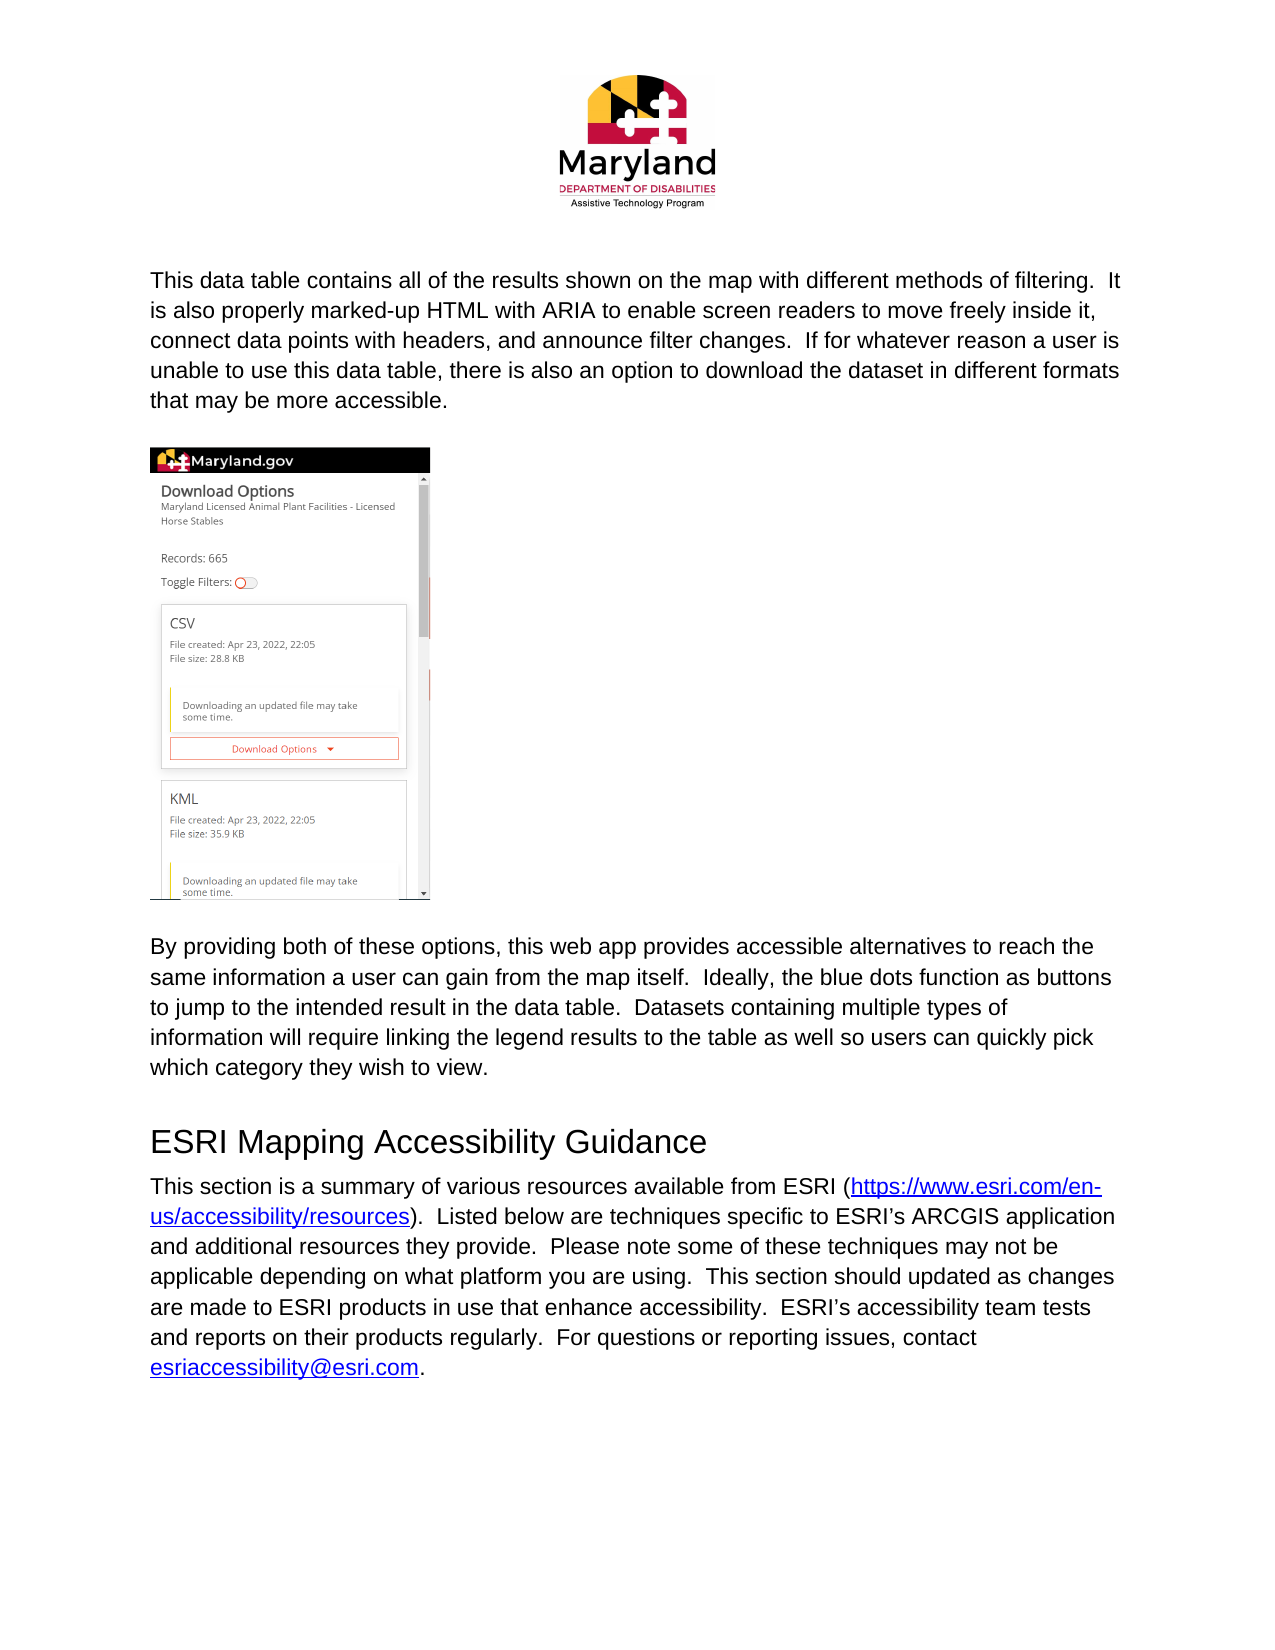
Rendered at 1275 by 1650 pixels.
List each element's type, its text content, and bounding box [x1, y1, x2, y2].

text This section is a summary of various resources available from ESRI (https://www.esri.com/en-us/accessibility/resources). Listed below are techniques specific to ESRI’s ARCGIS application and additional resources they provide. Please note some of these techniques may not be applicable depending on what platform you are using. This section should updated as changes are made to ESRI products in use that enhance accessibility. ESRI’s accessibility team tests and reports on their products regularly. For questions or reporting issues, contact esriaccessibility@esri.com. [150, 1173, 1125, 1380]
picture [150, 447, 431, 900]
text By providing both of these options, this web app provides accessible alternatives to reach the same information a user can gain from the map itself. Ideally, the blue dots function as buttons to jump to the intended result in the data table. Datasets containing multiple types of information will require linking the legend results to the table as well so users can quickly pick which category they wish to view. [150, 933, 1125, 1080]
picture [559, 75, 716, 210]
text This data table contains all of the results shown on the map with different methods of filtering. It is also properly marked-up HTML with ARIA to enable screen readers to move freely inside it, connect data points with headers, and announce filter changes. If for whatever reason a user is unable to use this data table, there is also an option to download the dataset in different formats that may be more accessible. [150, 267, 1125, 414]
subtitle ESRI Mapping Accessibility Guidance [150, 1122, 1125, 1160]
